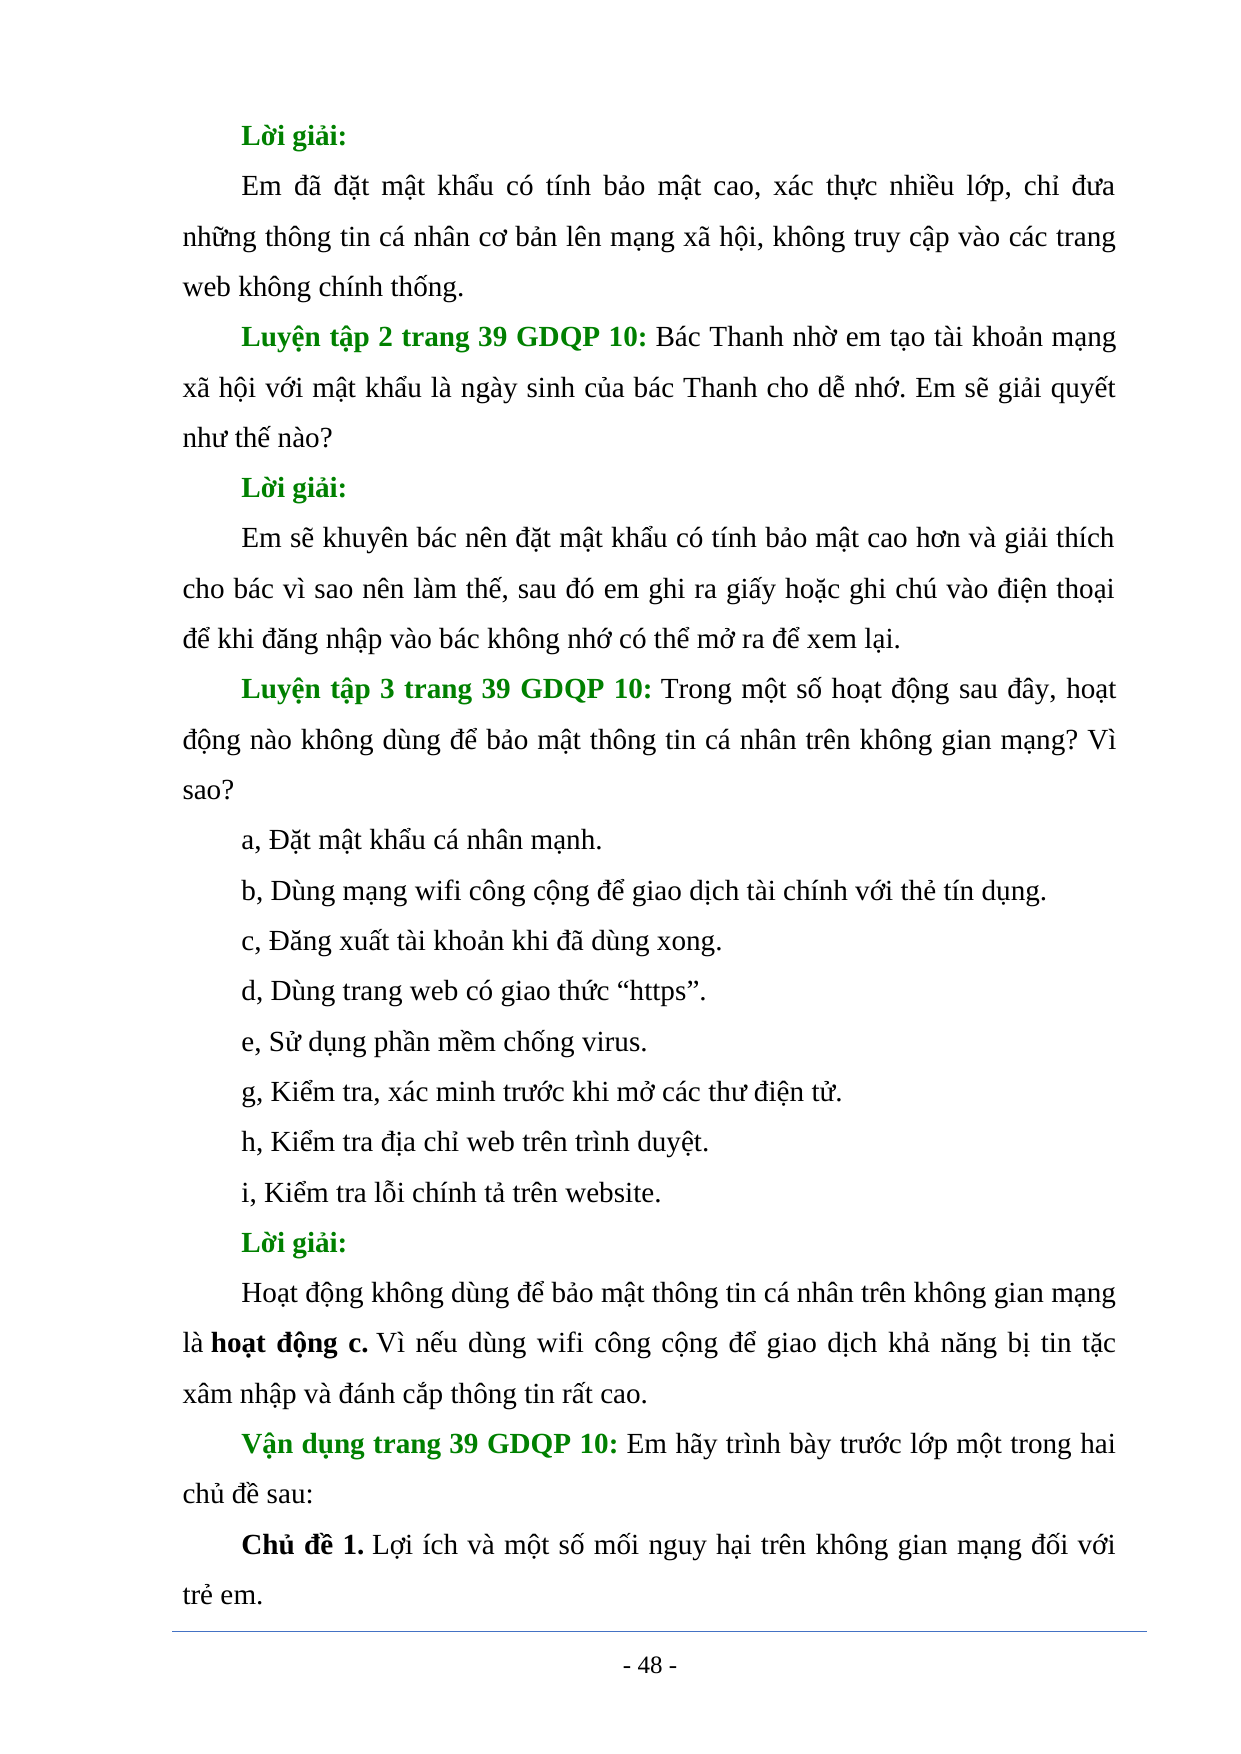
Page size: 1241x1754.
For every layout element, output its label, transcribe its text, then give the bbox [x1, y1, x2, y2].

text Luyện tập 2 trang 39 GDQP 10: Bác Thanh nhờ em tạo tài khoản mạng xã hội với mật khẩu là ngày sinh của bác Thanh cho dễ nhớ. Em sẽ giải quyết như thế nào? [182, 319, 1117, 453]
text b, Dùng mạng wifi công cộng để giao dịch tài chính với thẻ tín dụng. [182, 873, 1117, 906]
text a, Đặt mật khẩu cá nhân mạnh. [182, 822, 1117, 856]
text Hoạt động không dùng để bảo mật thông tin cá nhân trên không gian mạng là hoạt động c. Vì nếu dùng wifi công cộng để giao dịch khả năng bị tin tặc xâm nhập và đánh cắp thông tin rất cao. [182, 1275, 1117, 1409]
text Lời giải: [182, 1225, 1117, 1258]
text Vận dụng trang 39 GDQP 10: Em hãy trình bày trước lớp một trong hai chủ đề sau: [182, 1426, 1117, 1510]
text Em sẽ khuyên bác nên đặt mật khẩu có tính bảo mật cao hơn và giải thích cho bác vì sao nên làm thế, sau đó em ghi ra giấy hoặc ghi chú vào điện thoại để khi đăng nhập vào bác không nhớ có thể mở ra để xem lại. [182, 521, 1117, 655]
text Lời giải: [182, 470, 1117, 504]
text e, Sử dụng phần mềm chống virus. [182, 1024, 1117, 1057]
text Luyện tập 3 trang 39 GDQP 10: Trong một số hoạt động sau đây, hoạt động nào không dùng để bảo mật thông tin cá nhân trên không gian mạng? Vì sao? [182, 672, 1117, 806]
text c, Đăng xuất tài khoản khi đã dùng xong. [182, 923, 1117, 957]
text Lời giải: [182, 118, 1117, 152]
text Em đã đặt mật khẩu có tính bảo mật cao, xác thực nhiều lớp, chỉ đưa những thông tin cá nhân cơ bản lên mạng xã hội, không truy cập vào các trang web không chính thống. [182, 168, 1117, 303]
text Chủ đề 1. Lợi ích và một số mối nguy hại trên không gian mạng đối với trẻ em. [182, 1527, 1117, 1611]
text i, Kiểm tra lỗi chính tả trên website. [182, 1175, 1117, 1208]
text h, Kiểm tra địa chỉ web trên trình duyệt. [182, 1124, 1117, 1158]
text g, Kiểm tra, xác minh trước khi mở các thư điện tử. [182, 1074, 1117, 1108]
text d, Dùng trang web có giao thức “https”. [182, 973, 1117, 1007]
